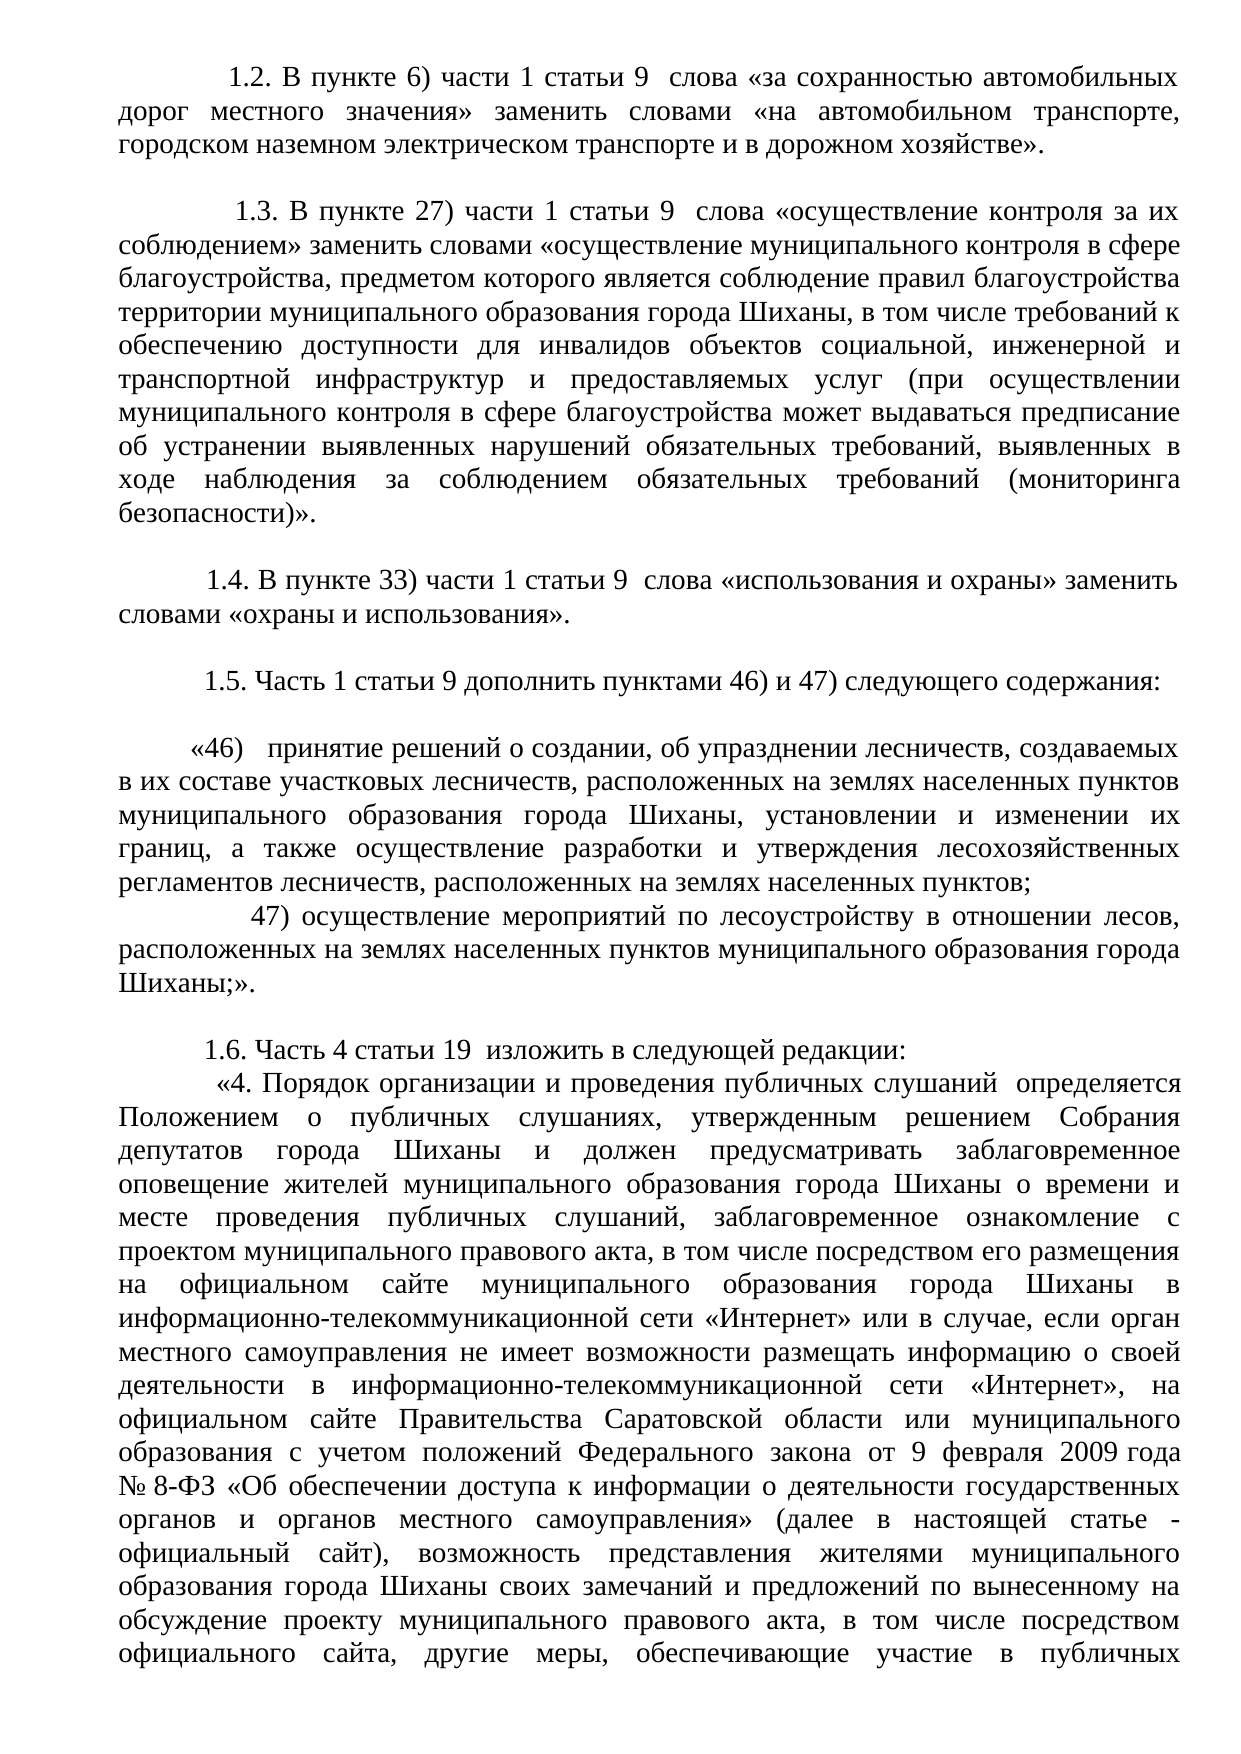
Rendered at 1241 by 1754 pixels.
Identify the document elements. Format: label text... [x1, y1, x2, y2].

text 1.4. В пункте 33) части 1 статьи 9 слова «использования и охраны» заменить словами «охраны и использования». [118, 562, 1181, 629]
text 1.5. Часть 1 статьи 9 дополнить пунктами 46) и 47) следующего содержания: [118, 663, 1181, 696]
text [118, 1065, 1181, 1669]
text 1.6. Часть 4 статьи 19 изложить в следующей редакции: [118, 1032, 1181, 1065]
text 1.3. В пункте 27) части 1 статьи 9 слова «осуществление контроля за их соблюдением» заменить словами «осуществление муниципального контроля в сфере благоустройства, предметом которого является соблюдение правил благоустройства территории муниципального образования города Шиханы, в том числе требований к обеспечению доступности для инвалидов объектов социальной, инженерной и транспортной инфраструктур и предоставляемых услуг (при осуществлении муниципального контроля в сфере благоустройства может выдаваться предписание об устранении выявленных нарушений обязательных требований, выявленных в ходе наблюдения за соблюдением обязательных требований (мониторинга безопасности)». [118, 193, 1181, 529]
text «46) принятие решений о создании, об упразднении лесничеств, создаваемых в их составе участковых лесничеств, расположенных на землях населенных пунктов муниципального образования города Шиханы, установлении и изменении их границ, а также осуществление разработки и утверждения лесохозяйственных регламентов лесничеств, расположенных на землях населенных пунктов; [118, 730, 1181, 898]
text 47) осуществление мероприятий по лесоустройству в отношении лесов, расположенных на землях населенных пунктов муниципального образования города Шиханы;». [118, 898, 1181, 998]
text 1.2. В пункте 6) части 1 статьи 9 слова «за сохранностью автомобильных дорог местного значения» заменить словами «на автомобильном транспорте, городском наземном электрическом транспорте и в дорожном хозяйстве». [118, 59, 1181, 160]
